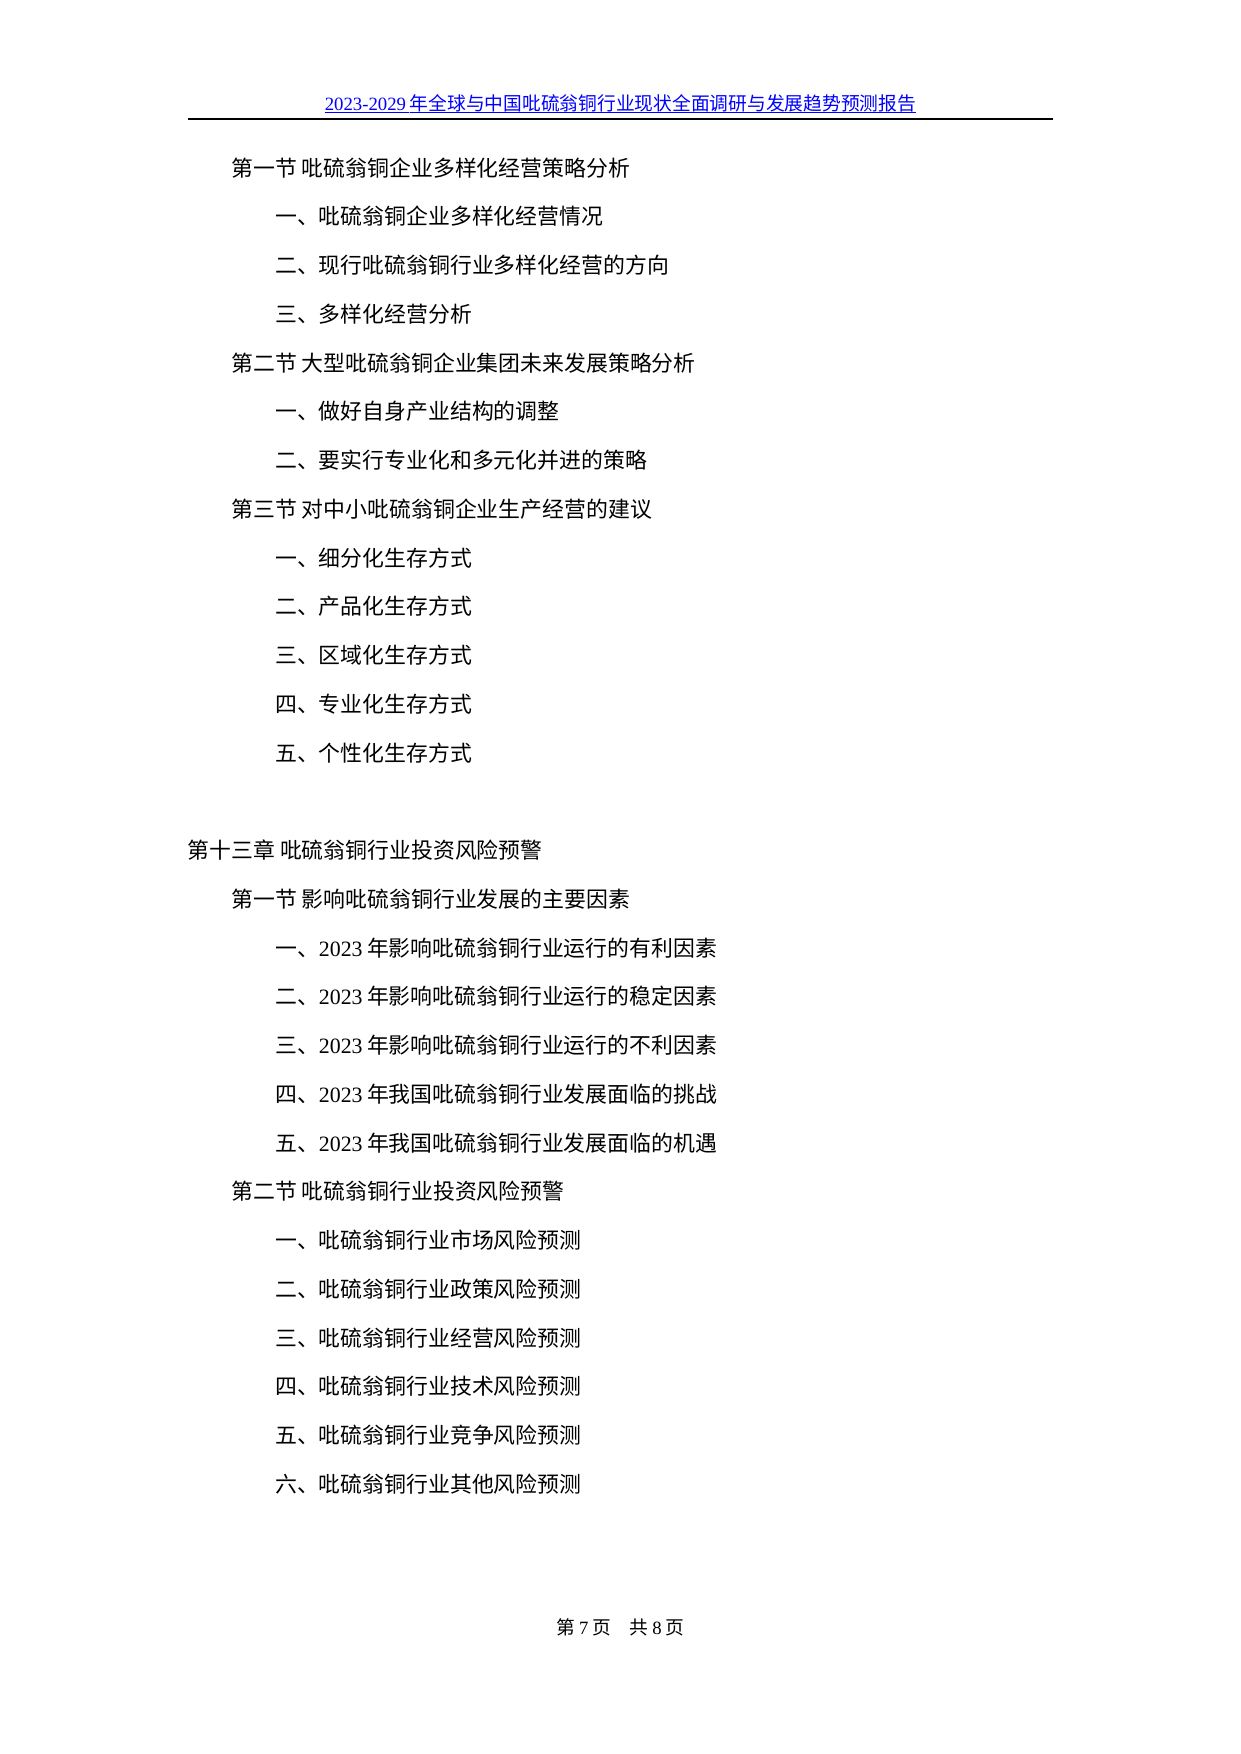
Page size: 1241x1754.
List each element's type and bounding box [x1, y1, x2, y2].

text [187, 150, 1053, 1499]
